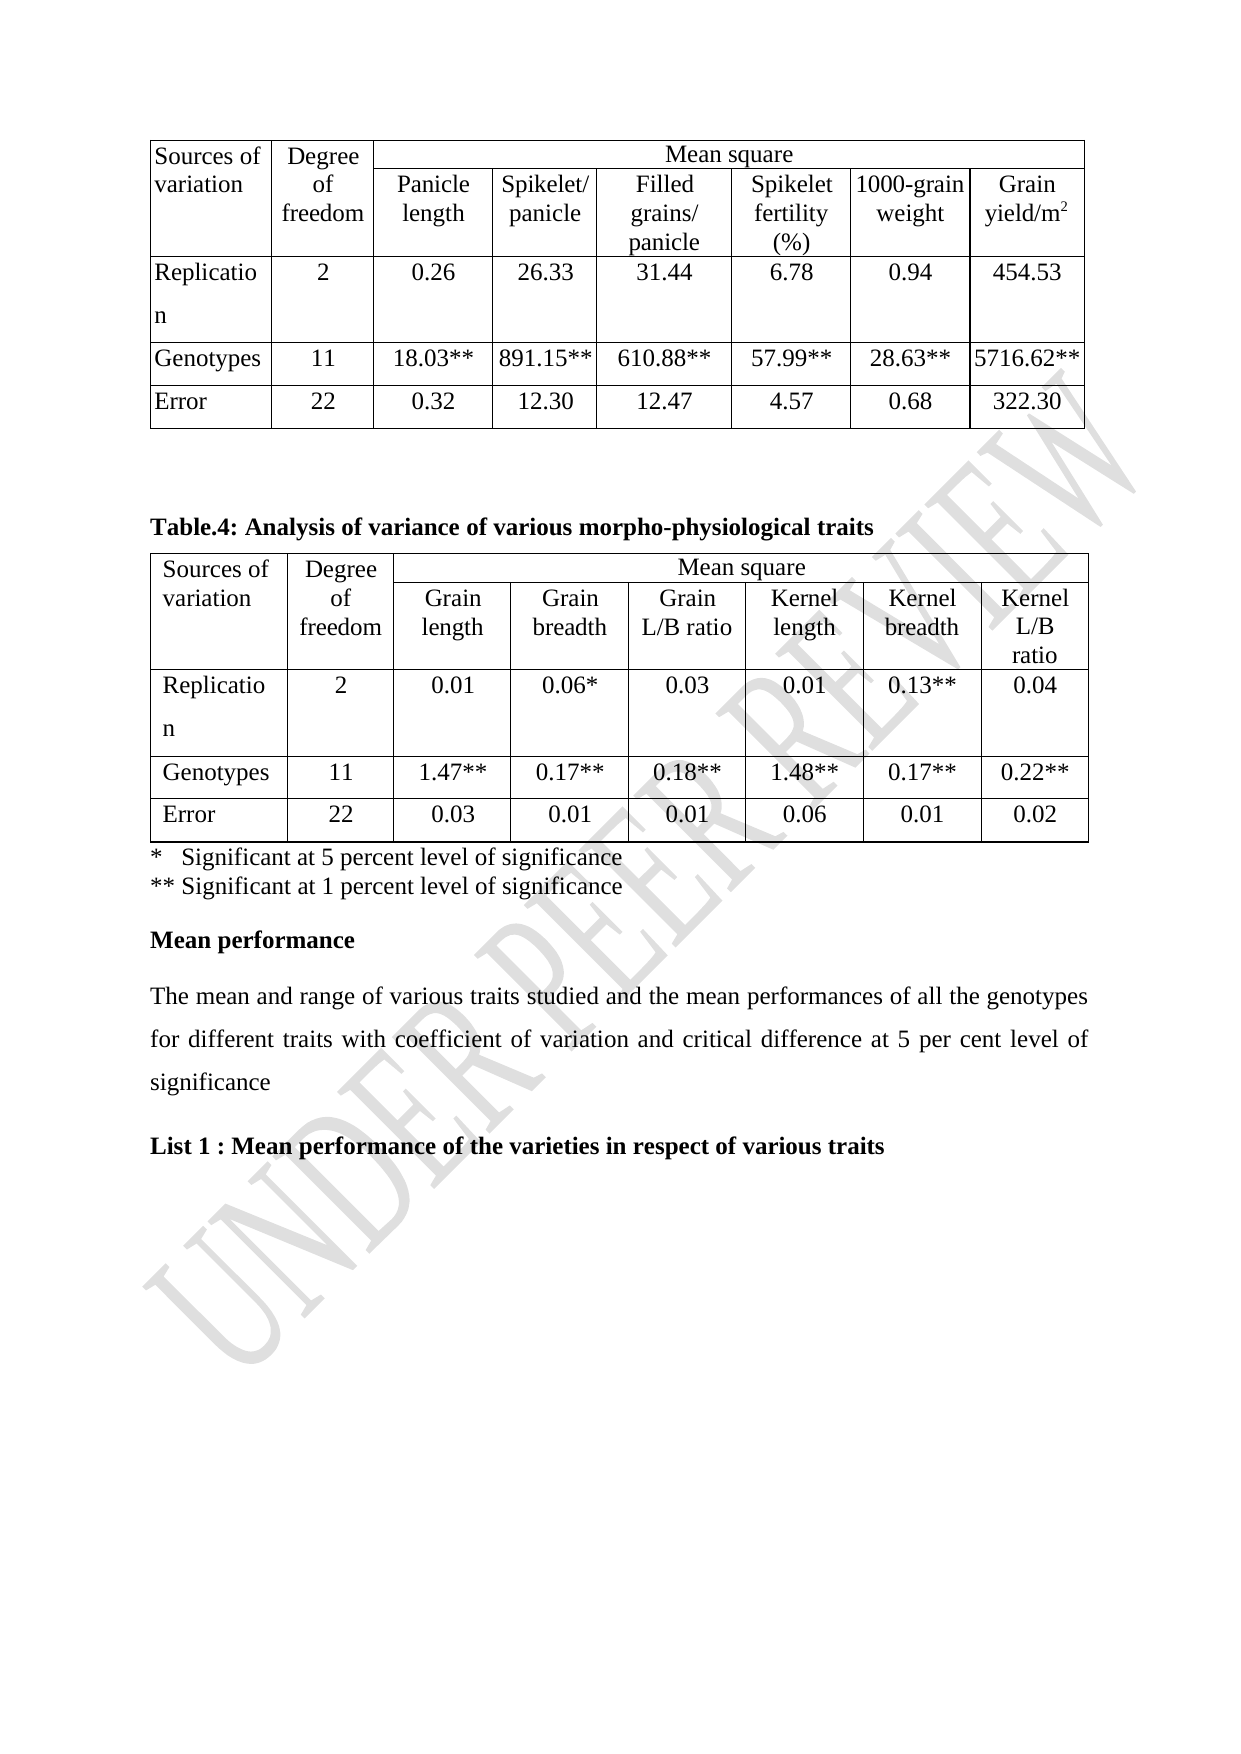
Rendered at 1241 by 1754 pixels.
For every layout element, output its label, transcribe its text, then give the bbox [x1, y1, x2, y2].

table_cell Genotypes [151, 757, 287, 798]
table_cell 891.15** [493, 343, 596, 385]
table_cell 2 [288, 670, 393, 756]
table_cell 0.01 [394, 670, 510, 756]
table_header Mean square [394, 554, 1088, 582]
table_cell Grain length [394, 583, 510, 669]
table_cell 0.32 [374, 386, 492, 428]
table_cell 0.22** [982, 757, 1088, 798]
table_cell Replicatio n [151, 670, 287, 756]
table_cell Replicatio n [151, 257, 271, 342]
table_cell 26.33 [493, 257, 596, 342]
table_cell Error [151, 799, 287, 841]
table_cell 0.17** [864, 757, 981, 798]
table_cell 0.94 [851, 257, 969, 342]
table_cell 322.30 [971, 386, 1084, 428]
table_cell Spikelet/ panicle [493, 169, 596, 256]
table_cell Panicle length [374, 169, 492, 256]
text Table.4: Analysis of variance of various morpho-physiological traits [150, 512, 1163, 541]
table_cell 4.57 [732, 386, 850, 428]
table_cell 0.01 [629, 799, 745, 841]
table_cell Error [151, 386, 271, 428]
table_cell 5716.62** [971, 343, 1084, 385]
table_cell 0.26 [374, 257, 492, 342]
subtitle Mean performance [150, 926, 1163, 954]
table_cell 0.04 [982, 670, 1088, 756]
table_cell Kernel breadth [864, 583, 981, 669]
table_cell Kernel L/B ratio [982, 583, 1088, 669]
table_cell Grain breadth [511, 583, 628, 669]
table_cell Grain L/B ratio [629, 583, 745, 669]
table_cell 12.47 [597, 386, 731, 428]
table_cell 0.06* [511, 670, 628, 756]
text * Significant at 5 percent level of significance [150, 843, 1163, 871]
table_cell 31.44 [597, 257, 731, 342]
table_cell 1.47** [394, 757, 510, 798]
table_header Mean square [374, 141, 1084, 168]
text The mean and range of various traits studied and the mean performances of all the genotypes for different traits with coefficient of variation and critical difference at 5 per cent level of significance [150, 981, 1090, 1096]
table_cell Genotypes [151, 343, 271, 385]
table_cell 28.63** [851, 343, 969, 385]
table_cell 2 [272, 257, 373, 342]
table_cell 1.48** [746, 757, 863, 798]
table_header Sources of variation [151, 554, 287, 669]
table_cell 0.03 [629, 670, 745, 756]
table_cell 22 [272, 386, 373, 428]
table_cell 0.01 [864, 799, 981, 841]
table_cell 610.88** [597, 343, 731, 385]
table_cell Kernel length [746, 583, 863, 669]
table_cell 1000-grain weight [851, 169, 969, 256]
table_cell 0.06 [746, 799, 863, 841]
table_cell 0.68 [851, 386, 969, 428]
text ** Significant at 1 percent level of significance [150, 871, 1163, 900]
subtitle List 1 : Mean performance of the varieties in respect of various traits [150, 1131, 1163, 1160]
table_cell 11 [272, 343, 373, 385]
table_cell 11 [288, 757, 393, 798]
table_cell 0.01 [746, 670, 863, 756]
table_header Degree of freedom [288, 554, 393, 669]
table_cell 22 [288, 799, 393, 841]
table_header Degree of freedom [272, 141, 373, 256]
table_cell Spikelet fertility (%) [732, 169, 850, 256]
table_cell Filled grains/ panicle [597, 169, 731, 256]
table_cell 0.03 [394, 799, 510, 841]
table_cell 57.99** [732, 343, 850, 385]
table_cell 0.17** [511, 757, 628, 798]
table_cell 0.02 [982, 799, 1088, 841]
table_cell Grain yield/m2 [971, 169, 1084, 256]
table_cell 0.18** [629, 757, 745, 798]
table_header Sources of variation [151, 141, 271, 256]
table_cell 18.03** [374, 343, 492, 385]
table_cell 12.30 [493, 386, 596, 428]
table_cell 0.13** [864, 670, 981, 756]
table_cell 6.78 [732, 257, 850, 342]
table_cell 454.53 [971, 257, 1084, 342]
table_cell 0.01 [511, 799, 628, 841]
